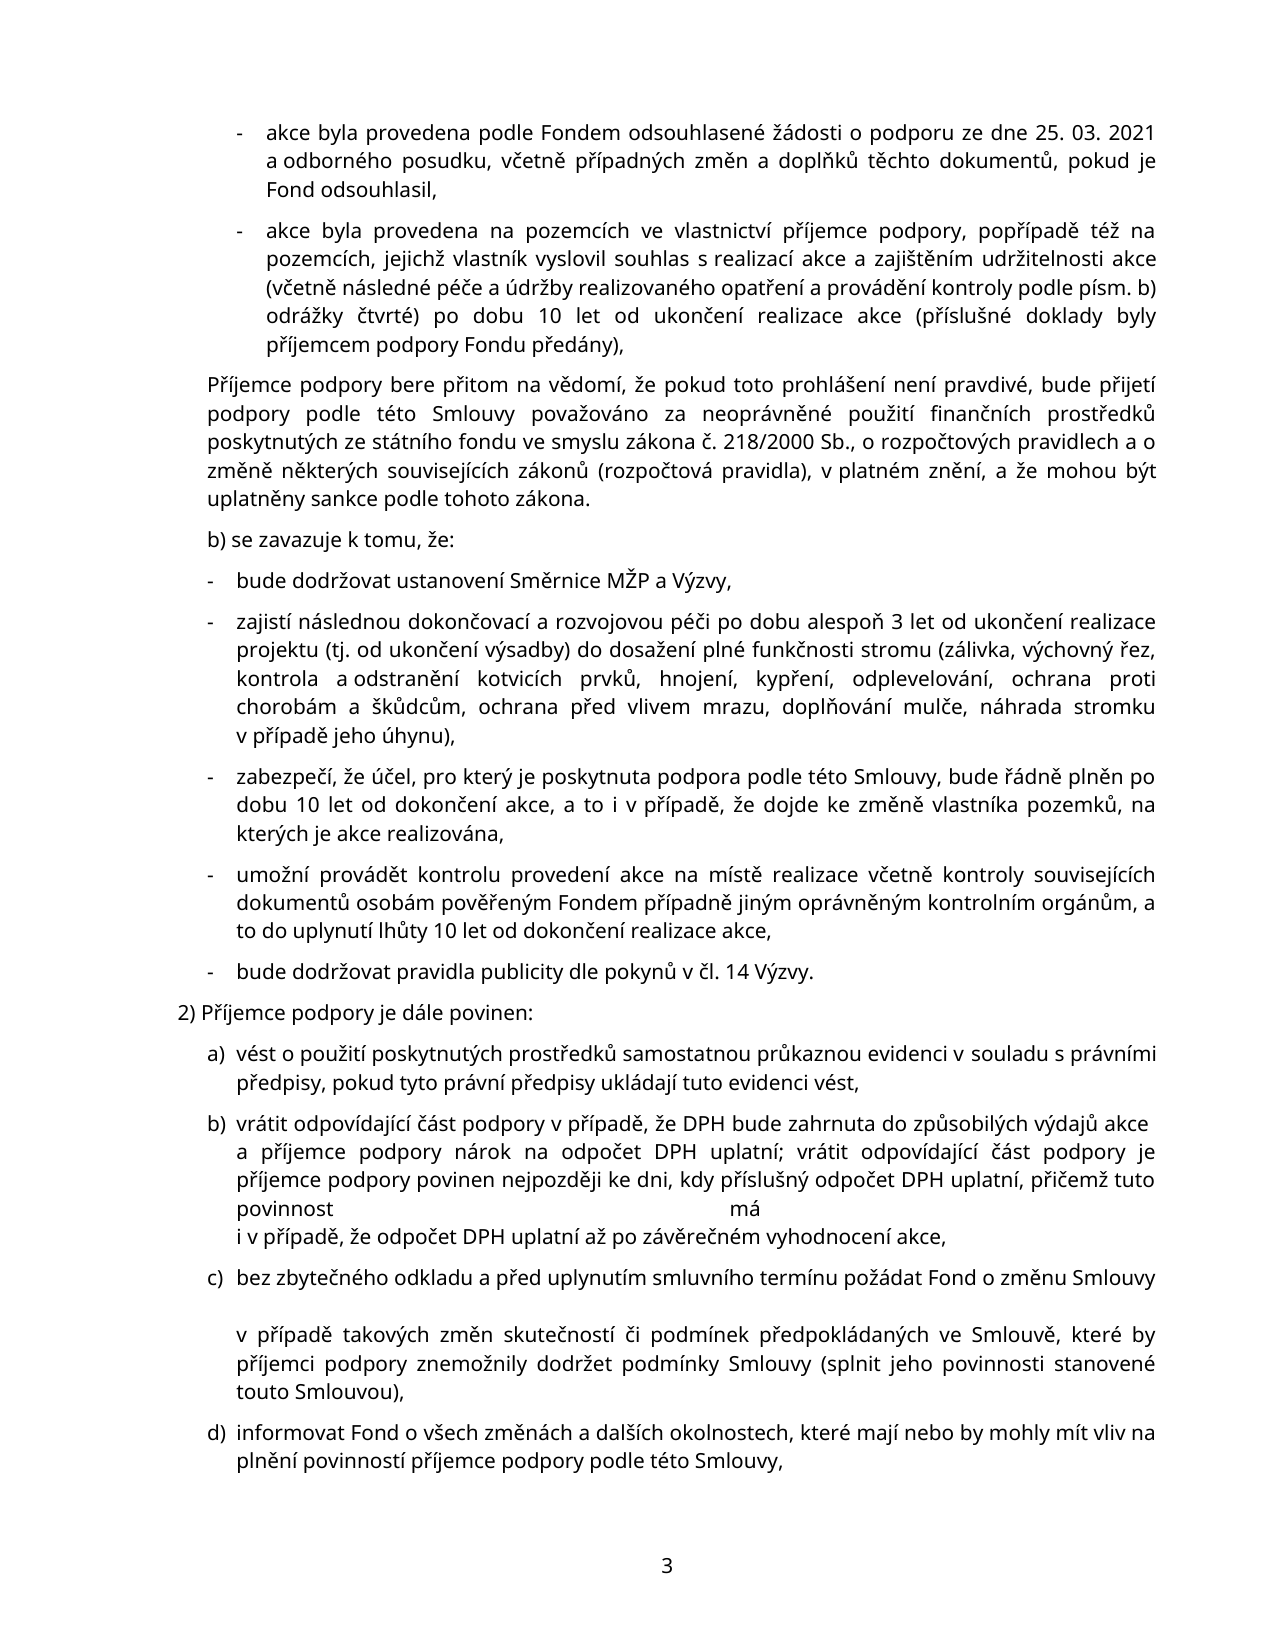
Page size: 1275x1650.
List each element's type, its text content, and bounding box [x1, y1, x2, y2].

list informovat Fond o všech změnách a dalších okolnostech, které mají nebo by mohly mít vliv na plnění povinností příjemce podpory podle této Smlouvy, [207, 1418, 1157, 1475]
list zajistí následnou dokončovací a rozvojovou péči po dobu alespoň 3 let od ukončení realizace projektu (tj. od ukončení výsadby) do dosažení plné funkčnosti stromu (zálivka, výchovný řez, kontrola a odstranění kotvicích prvků, hnojení, kypření, odplevelování, ochrana proti chorobám a škůdcům, ochrana před vlivem mrazu, doplňování mulče, náhrada stromku v případě jeho úhynu), [207, 607, 1157, 749]
list akce byla provedena podle Fondem odsouhlasené žádosti o podporu ze dne 25. 03. 2021 a odborného posudku, včetně případných změn a doplňků těchto dokumentů, pokud je Fond odsouhlasil, [236, 118, 1157, 203]
list zabezpečí, že účel, pro který je poskytnuta podpora podle této Smlouvy, bude řádně plněn po dobu 10 let od dokončení akce, a to i v případě, že dojde ke změně vlastníka pozemků, na kterých je akce realizována, [207, 762, 1157, 847]
list umožní provádět kontrolu provedení akce na místě realizace včetně kontroly souvisejících dokumentů osobám pověřeným Fondem případně jiným oprávněným kontrolním orgánům, a to do uplynutí lhůty 10 let od dokončení realizace akce, [207, 860, 1157, 945]
list bude dodržovat ustanovení Směrnice MŽP a Výzvy, [207, 566, 1157, 595]
text b) se zavazuje k tomu, že: [207, 525, 1157, 554]
list bude dodržovat pravidla publicity dle pokynů v čl. 14 Výzvy. [207, 957, 1157, 986]
text Příjemce podpory bere přitom na vědomí, že pokud toto prohlášení není pravdivé, bude přijetí podpory podle této Smlouvy považováno za neoprávněné použití finančních prostředků poskytnutých ze státního fondu ve smyslu zákona č. 218/2000 Sb., o rozpočtových pravidlech a o změně některých souvisejících zákonů (rozpočtová pravidla), v platném znění, a že mohou být uplatněny sankce podle tohoto zákona. [207, 371, 1157, 513]
list akce byla provedena na pozemcích ve vlastnictví příjemce podpory, popřípadě též na pozemcích, jejichž vlastník vyslovil souhlas s realizací akce a zajištěním udržitelnosti akce (včetně následné péče a údržby realizovaného opatření a provádění kontroly podle písm. b) odrážky čtvrté) po dobu 10 let od ukončení realizace akce (příslušné doklady byly příjemcem podpory Fondu předány), [236, 216, 1157, 358]
list bez zbytečného odkladu a před uplynutím smluvního termínu požádat Fond o změnu Smlouvy v případě takových změn skutečností či podmínek předpokládaných ve Smlouvě, které by příjemci podpory znemožnily dodržet podmínky Smlouvy (splnit jeho povinnosti stanovené touto Smlouvou), [207, 1263, 1157, 1406]
list vrátit odpovídající část podpory v případě, že DPH bude zahrnuta do způsobilých výdajů akce a příjemce podpory nárok na odpočet DPH uplatní; vrátit odpovídající část podpory je příjemce podpory povinen nejpozději ke dni, kdy příslušný odpočet DPH uplatní, přičemž tuto povinnost má i v případě, že odpočet DPH uplatní až po závěrečném vyhodnocení akce, [207, 1109, 1157, 1251]
list vést o použití poskytnutých prostředků samostatnou průkaznou evidenci v souladu s právními předpisy, pokud tyto právní předpisy ukládají tuto evidenci vést, [207, 1039, 1157, 1096]
text 2) Příjemce podpory je dále povinen: [177, 998, 1157, 1027]
